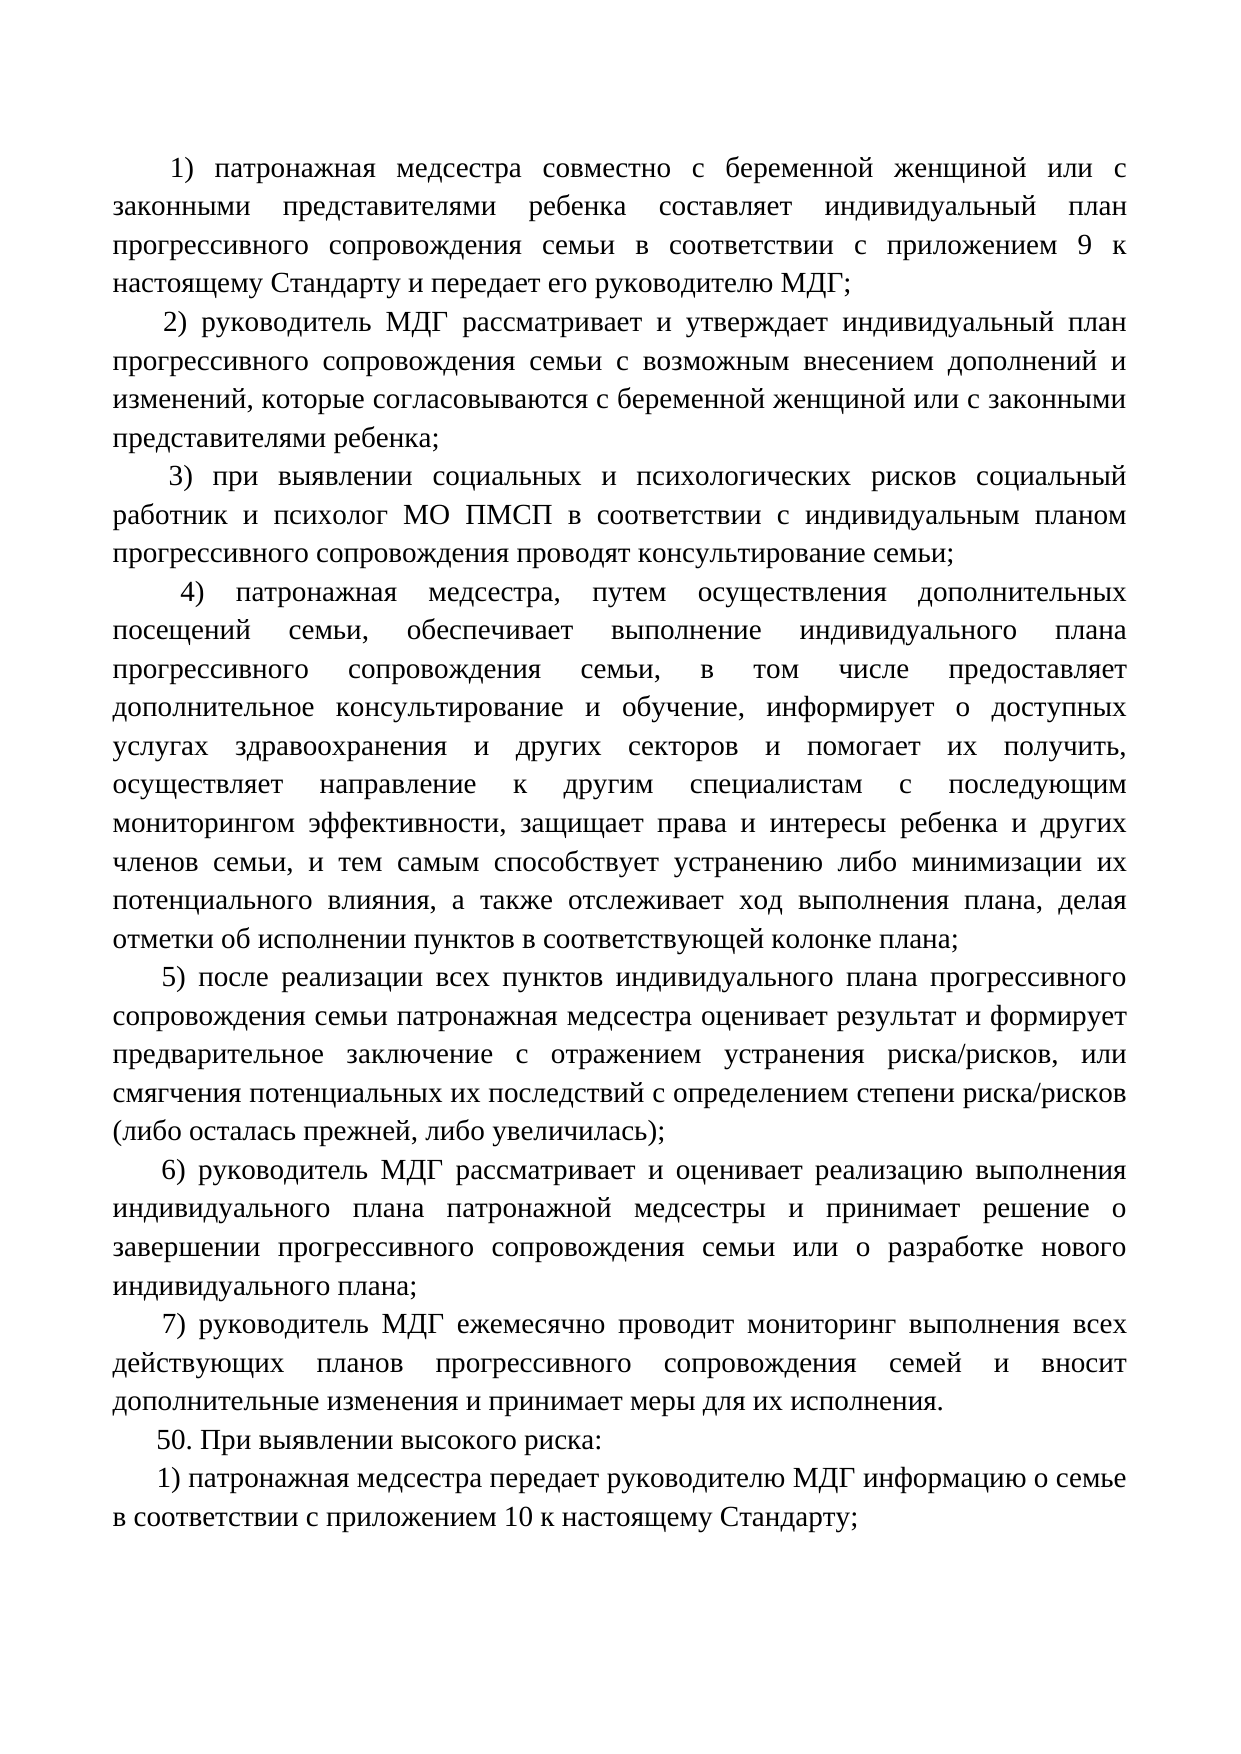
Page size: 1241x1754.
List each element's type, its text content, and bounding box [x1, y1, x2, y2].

text 2) руководитель МДГ рассматривает и утверждает индивидуальный план прогрессивного сопровождения семьи с возможным внесением дополнений и изменений, которые согласовываются с беременной женщиной или с законными представителями ребенка; [112, 304, 1128, 453]
text 50. При выявлении высокого риска: [112, 1422, 1128, 1455]
text 5) после реализации всех пунктов индивидуального плана прогрессивного сопровождения семьи патронажная медсестра оценивает результат и формирует предварительное заключение с отражением устранения риска/рисков, или смягчения потенциальных их последствий с определением степени риска/рисков (либо осталась прежней, либо увеличилась); [112, 959, 1128, 1147]
text 7) руководитель МДГ ежемесячно проводит мониторинг выполнения всех действующих планов прогрессивного сопровождения семей и вносит дополнительные изменения и принимает меры для их исполнения. [112, 1306, 1128, 1417]
text 6) руководитель МДГ рассматривает и оценивает реализацию выполнения индивидуального плана патронажной медсестры и принимает решение о завершении прогрессивного сопровождения семьи или о разработке нового индивидуального плана; [112, 1152, 1128, 1301]
text 1) патронажная медсестра передает руководителю МДГ информацию о семье в соответствии с приложением 10 к настоящему Стандарту; [112, 1460, 1128, 1532]
text 1) патронажная медсестра совместно с беременной женщиной или с законными представителями ребенка составляет индивидуальный план прогрессивного сопровождения семьи в соответствии с приложением 9 к настоящему Стандарту и передает его руководителю МДГ; [112, 150, 1128, 299]
text 4) патронажная медсестра, путем осуществления дополнительных посещений семьи, обеспечивает выполнение индивидуального плана прогрессивного сопровождения семьи, в том числе предоставляет дополнительное консультирование и обучение, информирует о доступных услугах здравоохранения и других секторов и помогает их получить, осуществляет направление к другим специалистам с последующим мониторингом эффективности, защищает права и интересы ребенка и других членов семьи, и тем самым способствует устранению либо минимизации их потенциального влияния, а также отслеживает ход выполнения плана, делая отметки об исполнении пунктов в соответствующей колонке плана; [112, 574, 1128, 954]
text 3) при выявлении социальных и психологических рисков социальный работник и психолог МО ПМСП в соответствии с индивидуальным планом прогрессивного сопровождения проводят консультирование семьи; [112, 458, 1128, 569]
